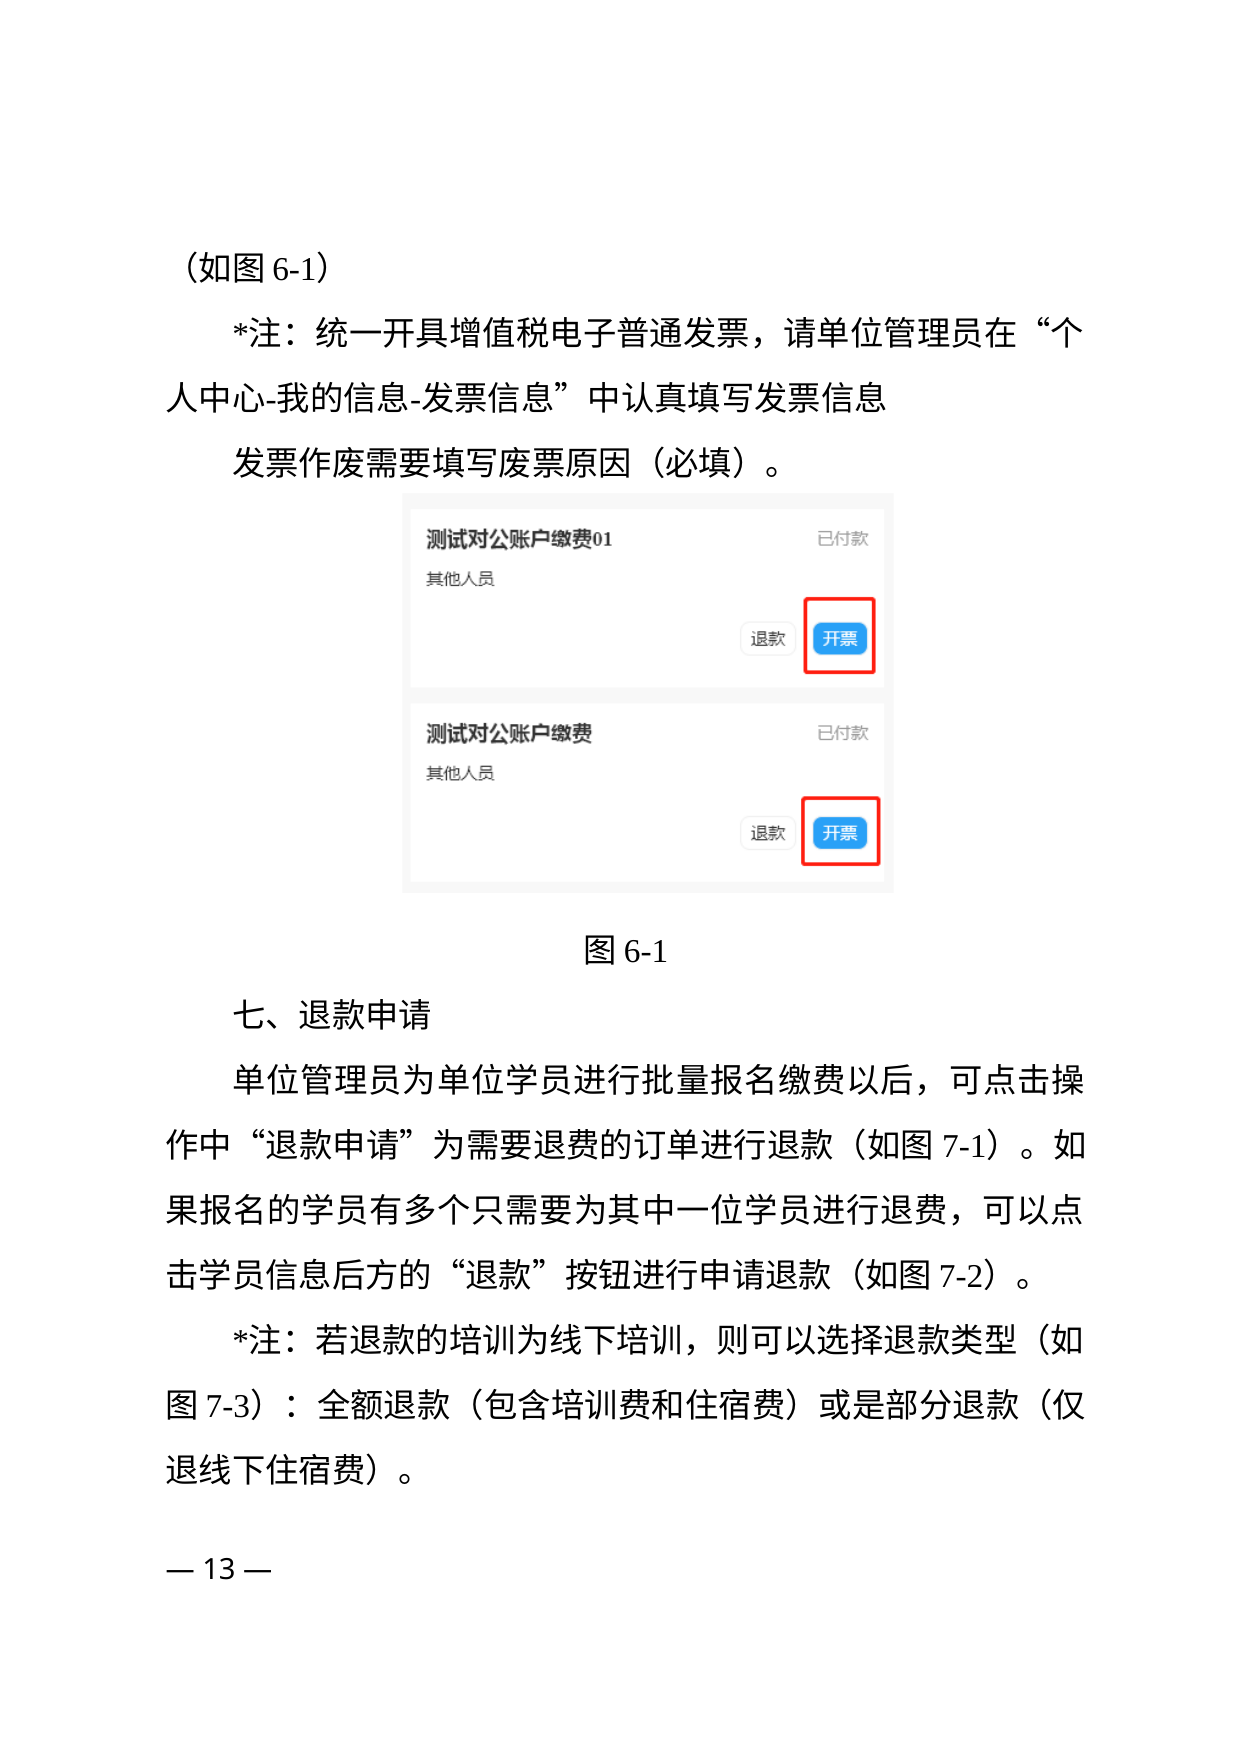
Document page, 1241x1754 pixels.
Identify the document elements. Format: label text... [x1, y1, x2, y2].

text 发票作废需要填写废票原因（必填）。 [165, 428, 1087, 493]
text 七、退款申请 [165, 980, 1087, 1045]
picture [402, 492, 894, 893]
list 单位管理员为单位学员进行批量报名缴费以后，可点击操作中“退款申请”为需要退费的订单进行退款（如图7-1）。如果报名的学员有多个只需要为其中一位学员进行退费，可以点击学员信息后方的“退款”按钮进行申请退款（如图7-2）。 [165, 1045, 1087, 1305]
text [165, 233, 1087, 298]
text 图6-1 [165, 915, 1087, 980]
text *注：统一开具增值税电子普通发票，请单位管理员在“个人中心-我的信息-发票信息”中认真填写发票信息 [165, 298, 1087, 428]
list *注：若退款的培训为线下培训，则可以选择退款类型（如图7-3）：全额退款（包含培训费和住宿费）或是部分退款（仅退线下住宿费）。 [165, 1305, 1087, 1500]
